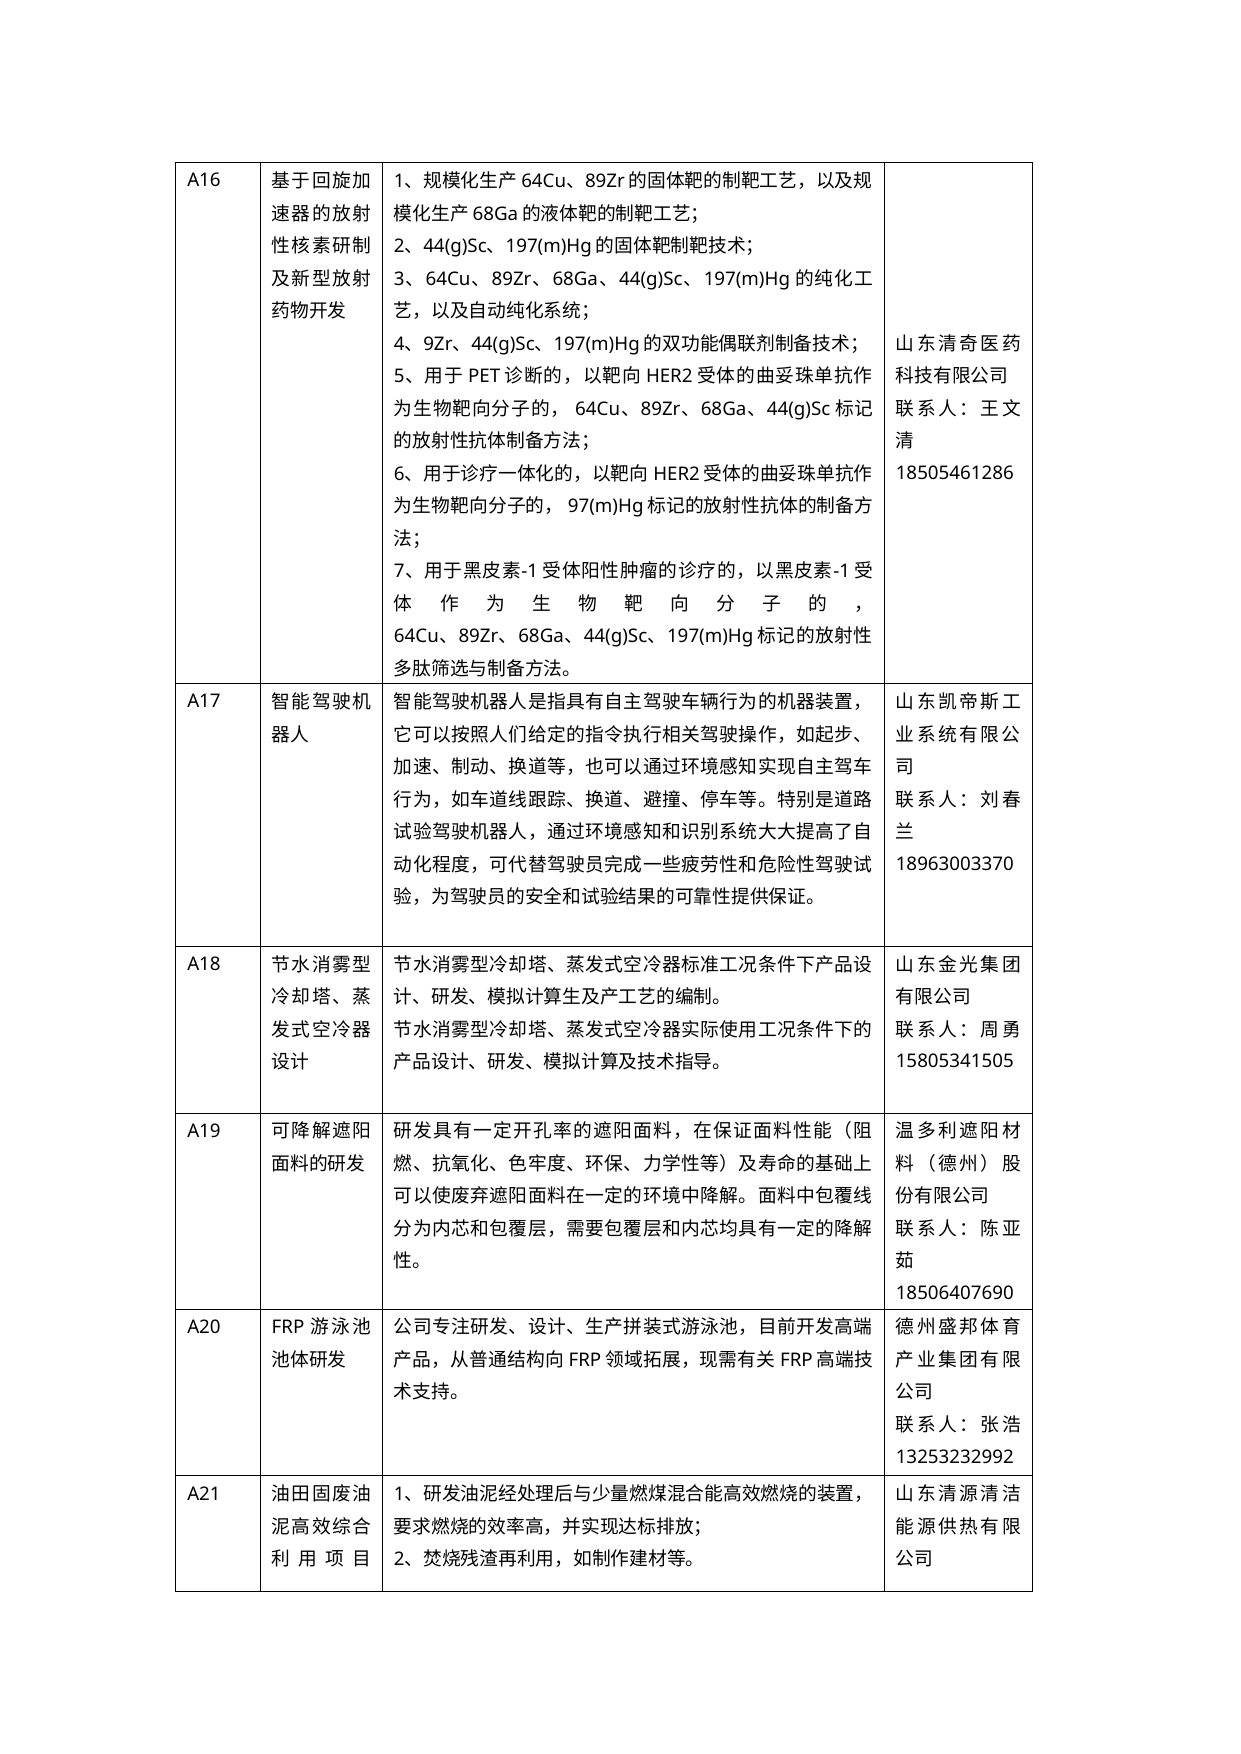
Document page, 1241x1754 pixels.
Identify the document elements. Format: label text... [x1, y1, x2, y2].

table_cell A19 [176, 1114, 260, 1308]
table_cell A16 [176, 163, 260, 683]
table_cell 山东凯帝斯工业系统有限公司 联系人：刘春兰 18963003370 [885, 684, 1032, 946]
table_cell A18 [176, 947, 260, 1112]
table_cell 节水消雾型冷却塔、蒸发式空冷器设计 [261, 947, 382, 1112]
table_cell 山东金光集团有限公司 联系人：周勇 15805341505 [885, 947, 1032, 1112]
table_cell 研发具有一定开孔率的遮阳面料，在保证面料性能（阻燃、抗氧化、色牢度、环保、力学性等）及寿命的基础上可以使废弃遮阳面料在一定的环境中降解。面料中包覆线分为内芯和包覆层，需要包覆层和内芯均具有一定的降解性。 [383, 1114, 884, 1308]
table_cell A21 [176, 1476, 260, 1591]
table_cell 温多利遮阳材料（德州）股份有限公司 联系人：陈亚茹 18506407690 [885, 1114, 1032, 1308]
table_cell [261, 1476, 382, 1591]
table_cell 基于回旋加速器的放射性核素研制及新型放射药物开发 [261, 163, 382, 683]
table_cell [383, 1476, 884, 1591]
table_cell 节水消雾型冷却塔、蒸发式空冷器标准工况条件下产品设计、研发、模拟计算生及产工艺的编制。 节水消雾型冷却塔、蒸发式空冷器实际使用工况条件下的产品设计、研发、模拟计算及技术指导。 [383, 947, 884, 1112]
table_cell 智能驾驶机器人 [261, 684, 382, 946]
table_cell 德州盛邦体育产业集团有限公司 联系人：张浩 13253232992 [885, 1310, 1032, 1475]
table_cell FRP游泳池池体研发 [261, 1310, 382, 1475]
table_cell 山东清奇医药科技有限公司 联系人：王文清 18505461286 [885, 163, 1032, 683]
table_cell 公司专注研发、设计、生产拼装式游泳池，目前开发高端产品，从普通结构向FRP领域拓展，现需有关FRP高端技术支持。 [383, 1310, 884, 1475]
table_cell 智能驾驶机器人是指具有自主驾驶车辆行为的机器装置，它可以按照人们给定的指令执行相关驾驶操作，如起步、加速、制动、换道等，也可以通过环境感知实现自主驾车行为，如车道线跟踪、换道、避撞、停车等。特别是道路试验驾驶机器人，通过环境感知和识别系统大大提高了自动化程度，可代替驾驶员完成一些疲劳性和危险性驾驶试验，为驾驶员的安全和试验结果的可靠性提供保证。 [383, 684, 884, 946]
table_cell 可降解遮阳面料的研发 [261, 1114, 382, 1308]
table_cell A20 [176, 1310, 260, 1475]
table_cell A17 [176, 684, 260, 946]
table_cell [885, 1476, 1032, 1591]
table_cell 1、规模化生产64Cu、89Zr的固体靶的制靶工艺，以及规模化生产68Ga的液体靶的制靶工艺； 2、44(g)Sc、197(m)Hg的固体靶制靶技术； 3、64Cu、89Zr、68Ga、44(g)Sc、197(m)Hg的纯化工艺，以及自动纯化系统； 4、9Zr、44(g)Sc、197(m)Hg的双功能偶联剂制备技术； 5、用于PET诊断的，以靶向HER2受体的曲妥珠单抗作为生物靶向分子的， 64Cu、89Zr、68Ga、44(g)Sc标记的放射性抗体制备方法； 6、用于诊疗一体化的，以靶向HER2受体的曲妥珠单抗作为生物靶向分子的， 97(m)Hg标记的放射性抗体的制备方法； 7、用于黑皮素-1受体阳性肿瘤的诊疗的，以黑皮素-1受体作为生物靶向分子的， 64Cu、89Zr、68Ga、44(g)Sc、197(m)Hg标记的放射性多肽筛选与制备方法。 [383, 163, 884, 683]
